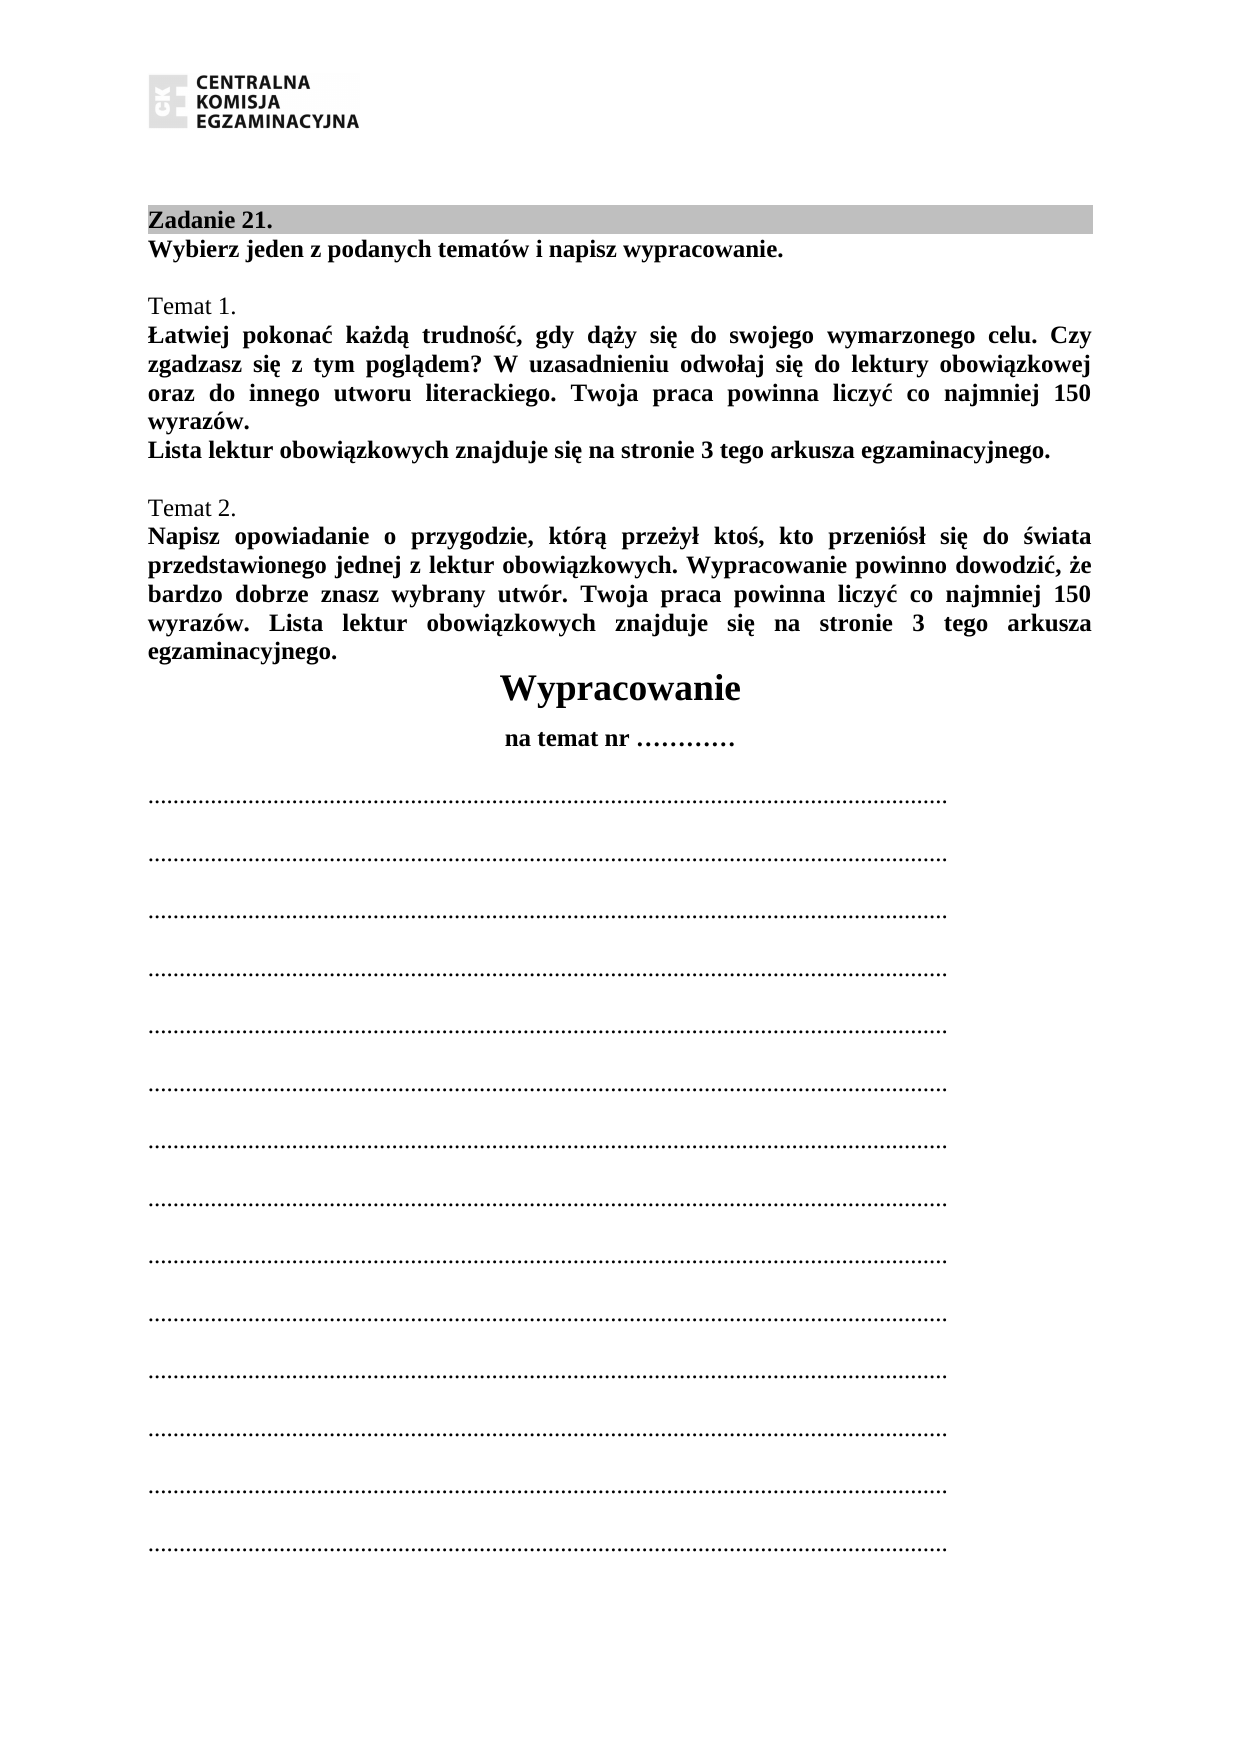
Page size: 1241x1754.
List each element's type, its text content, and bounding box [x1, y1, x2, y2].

text ................................................................................................................................ [148, 1355, 1093, 1384]
text Temat 2. [148, 493, 1093, 521]
text na temat nr ………… [148, 723, 1093, 751]
text ................................................................................................................................ [148, 1413, 1093, 1441]
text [148, 1528, 1093, 1556]
text ................................................................................................................................ [148, 1298, 1093, 1326]
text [148, 1470, 1093, 1499]
text Temat 1. [148, 291, 1093, 320]
text Łatwiej pokonać każdą trudność, gdy dąży się do swojego wymarzonego celu. Czy zgadzasz się z tym poglądem? W uzasadnieniu odwołaj się do lektury obowiązkowej oraz do innego utworu literackiego. Twoja praca powinna liczyć co najmniej 150 wyrazów. [148, 320, 1093, 435]
text ................................................................................................................................ [148, 1068, 1093, 1096]
text ................................................................................................................................ [148, 1010, 1093, 1039]
text ................................................................................................................................ [148, 953, 1093, 981]
text ................................................................................................................................ [148, 1240, 1093, 1269]
text Napisz opowiadanie o przygodzie, którą przeżył ktoś, kto przeniósł się do świata przedstawionego jednej z lektur obowiązkowych. Wypracowanie powinno dowodzić, że bardzo dobrze znasz wybrany utwór. Twoja praca powinna liczyć co najmniej 150 wyrazów. Lista lektur obowiązkowych znajduje się na stronie 3 tego arkusza egzaminacyjnego. [148, 521, 1093, 665]
text ................................................................................................................................ [148, 895, 1093, 924]
text ................................................................................................................................ [148, 838, 1093, 866]
text Wypracowanie [148, 665, 1093, 708]
text ................................................................................................................................ [148, 1183, 1093, 1211]
text Zadanie 21. [148, 205, 1093, 234]
picture [147, 73, 361, 130]
text Lista lektur obowiązkowych znajduje się na stronie 3 tego arkusza egzaminacyjnego. [148, 435, 1093, 464]
text ................................................................................................................................ [148, 1125, 1093, 1154]
text Wybierz jeden z podanych tematów i napisz wypracowanie. [148, 234, 1093, 263]
text ................................................................................................................................ [148, 780, 1093, 809]
